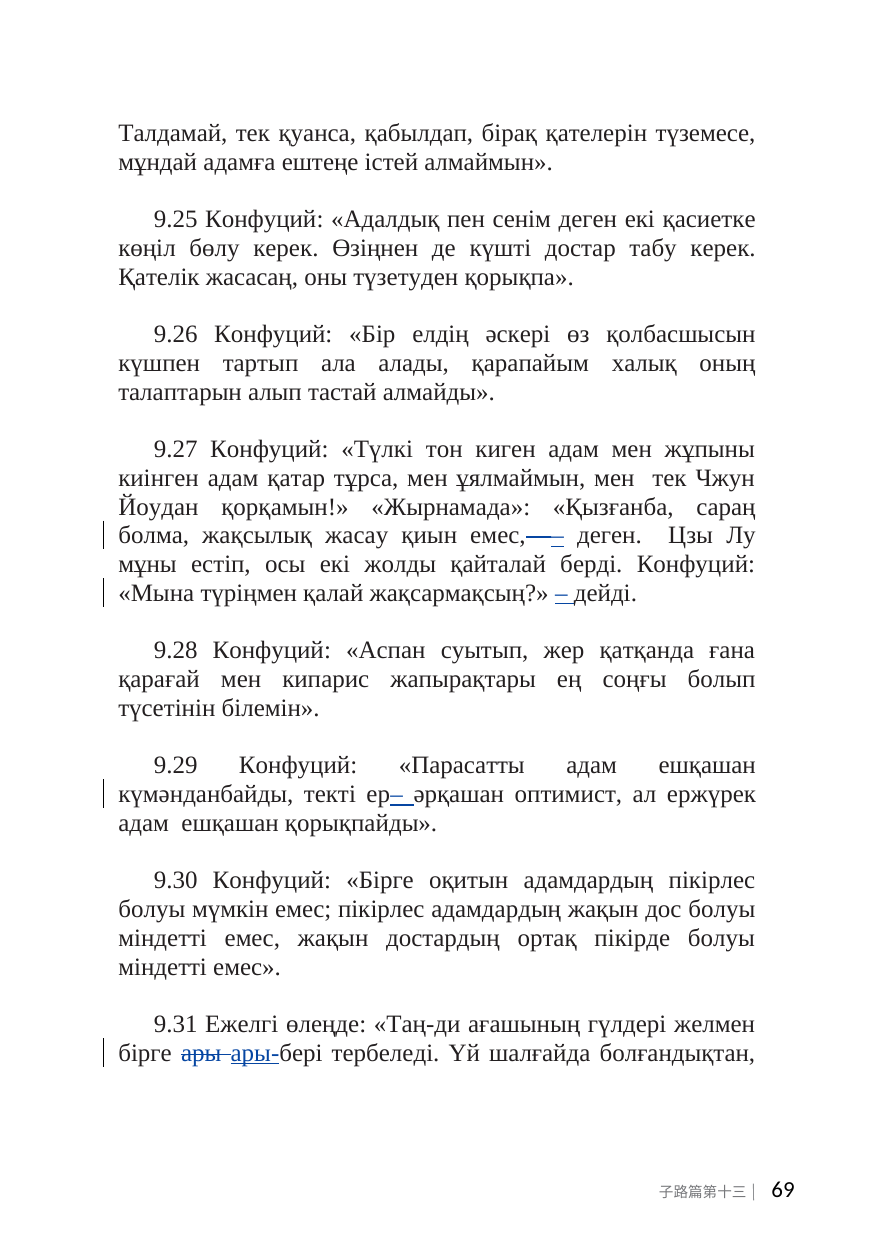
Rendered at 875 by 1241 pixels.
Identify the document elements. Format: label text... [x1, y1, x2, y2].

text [118, 1009, 756, 1067]
text 9.27 Конфуций: «Түлкі тон киген адам мен жұпыны киінген адам қатар тұрса, мен ұялмаймын, мен тек Чжун Йоудан қорқамын!» «Жырнамада»: «Қызғанба, сараң болма, жақсылық жасау қиын емес, деген. Цзы Лу мұны естіп, осы екі жолды қайталай берді. Конфуций: «Мына түріңмен қалай жақсармақсың?» дейді. [118, 434, 756, 607]
text 9.25 Конфуций: «Адалдық пен сенім деген екі қасиетке көңіл бөлу керек. Өзіңнен де күшті достар табу керек. Қателік жасасаң, оны түзетуден қорықпа». [118, 204, 756, 291]
text 9.30 Конфуций: «Бірге оқитын адамдардың пікірлес болуы мүмкін емес; пікірлес адамдардың жақын дос болуы міндетті емес, жақын достардың ортақ пікірде болуы міндетті емес». [118, 866, 756, 981]
text 9.26 Конфуций: «Бір елдің әскері өз қолбасшысын күшпен тартып ала алады, қарапайым халық оның талаптарын алып тастай алмайды». [118, 319, 756, 406]
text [118, 118, 756, 176]
text 9.28 Конфуций: «Аспан суытып, жер қатқанда ғана қарағай мен кипарис жапырақтары ең соңғы болып түсетінін білемін». [118, 636, 756, 722]
text 9.29 Конфуций: «Парасатты адам ешқашан күмәнданбайды, текті ерәрқашан оптимист, ал ержүрек адам ешқашан қорықпайды». [118, 751, 756, 837]
